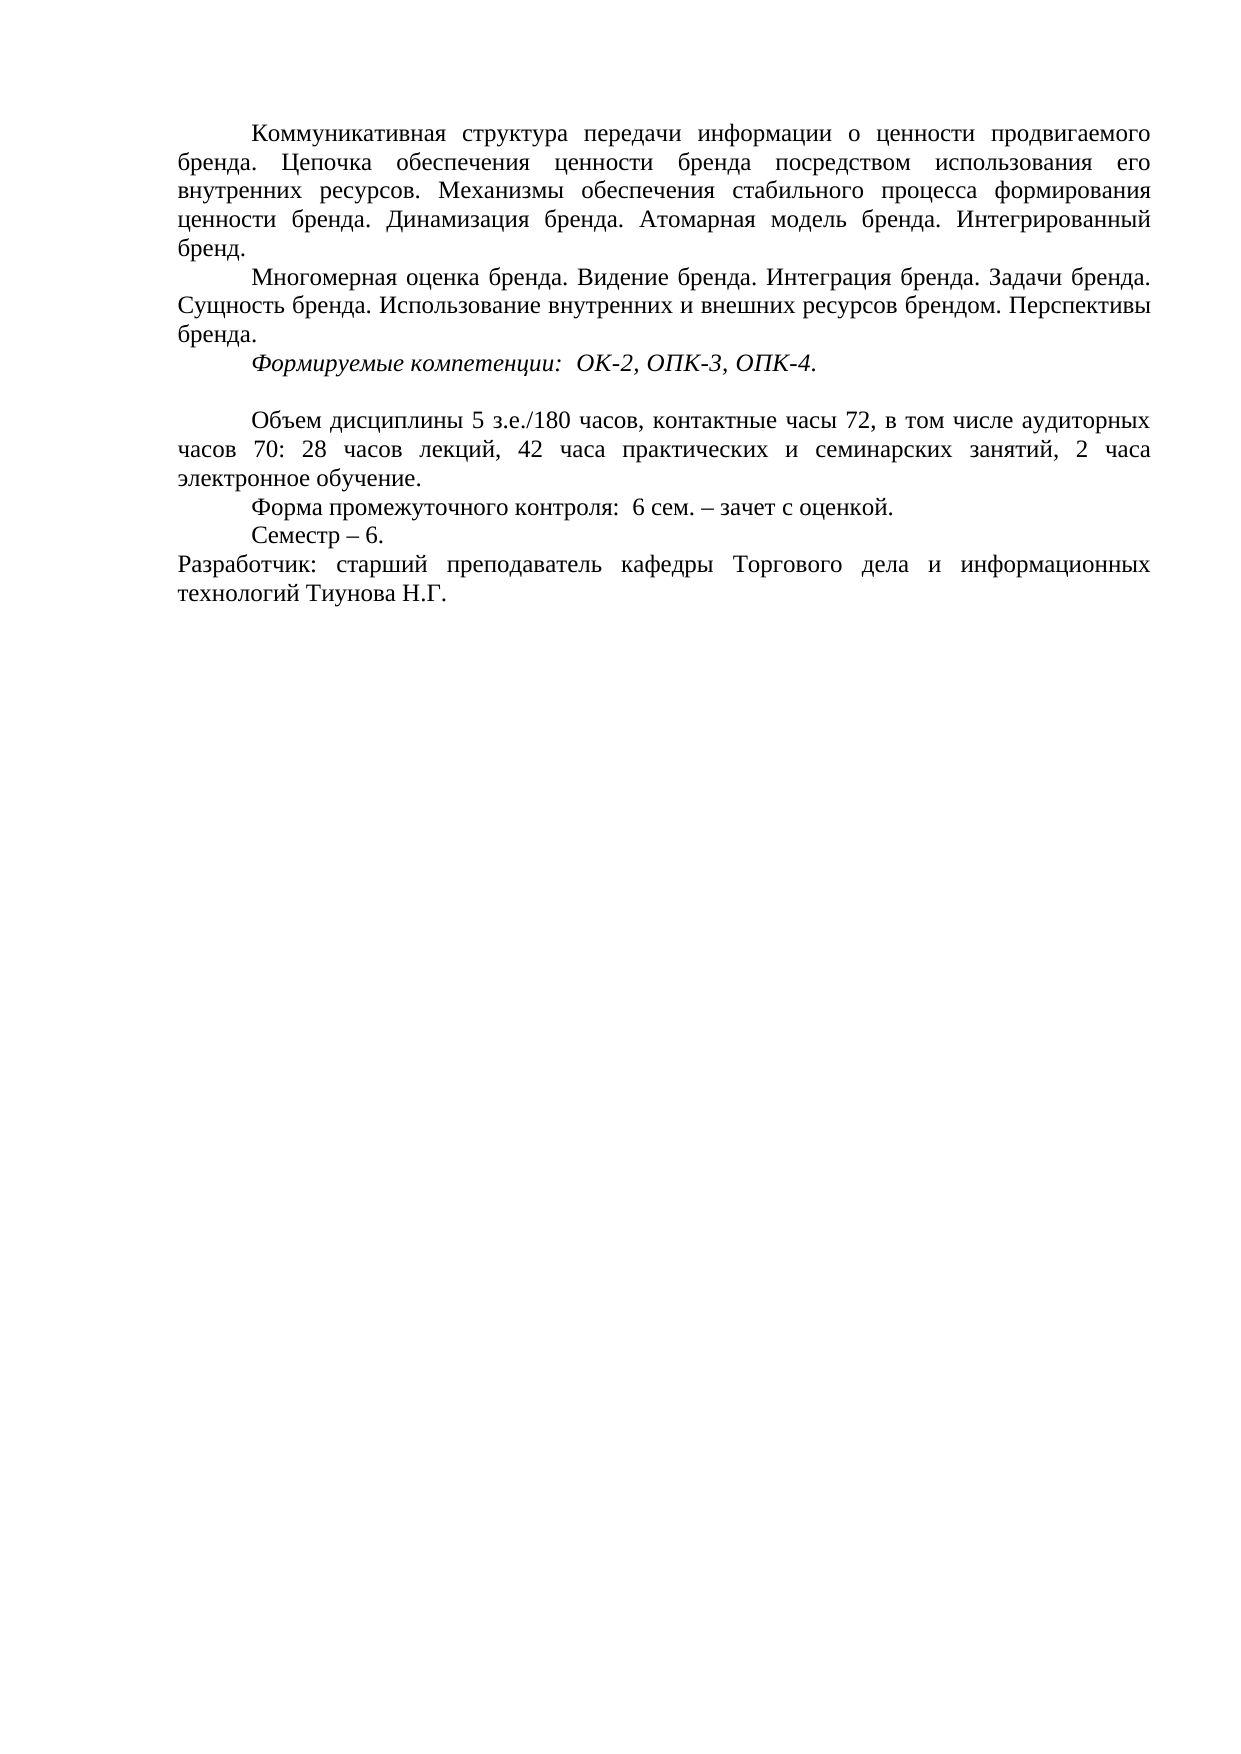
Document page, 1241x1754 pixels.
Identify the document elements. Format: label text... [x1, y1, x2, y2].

text Коммуникативная структура передачи информации о ценности продвигаемого бренда. Цепочка обеспечения ценности бренда посредством использования его внутренних ресурсов. Механизмы обеспечения стабильного процесса формирования ценности бренда. Динамизация бренда. Атомарная модель бренда. Интегрированный бренд. [177, 118, 1152, 262]
text Многомерная оценка бренда. Видение бренда. Интеграция бренда. Задачи бренда. Сущность бренда. Использование внутренних и внешних ресурсов брендом. Перспективы бренда. [177, 262, 1152, 348]
text Разработчик: старший преподаватель кафедры Торгового дела и информационных технологий Тиунова Н.Г. [177, 549, 1152, 607]
text Форма промежуточного контроля: 6 сем. – зачет с оценкой. [177, 492, 1152, 521]
text Семестр – 6. [177, 521, 1152, 549]
text Объем дисциплины 5 з.е./180 часов, контактные часы 72, в том числе аудиторных часов 70: 28 часов лекций, 42 часа практических и семинарских занятий, 2 часа электронное обучение. [177, 406, 1152, 492]
text Формируемые компетенции: ОК-2, ОПК-3, ОПК-4. [177, 348, 1152, 377]
